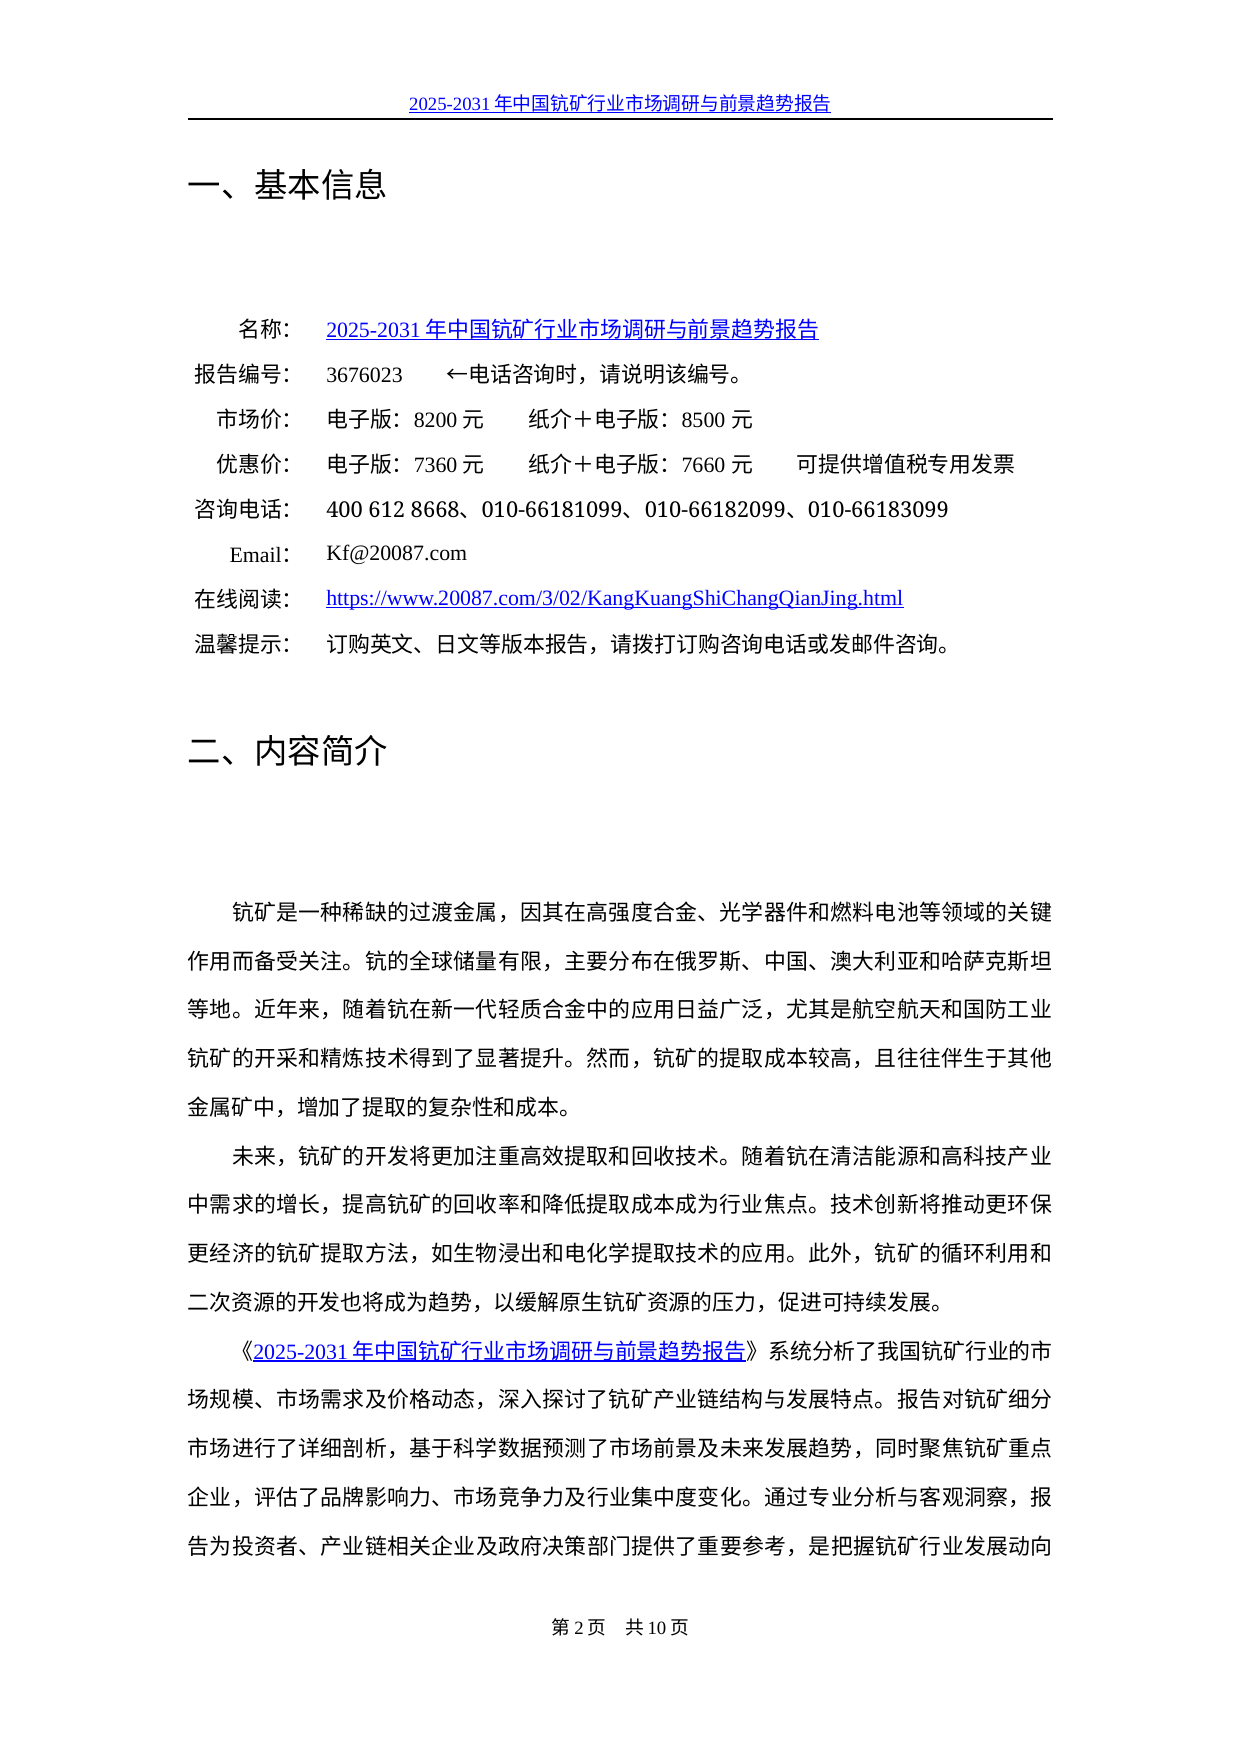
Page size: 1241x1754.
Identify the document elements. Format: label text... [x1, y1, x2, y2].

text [187, 894, 1053, 1561]
table_cell 市场价： [167, 402, 315, 447]
table_cell 报告编号： [167, 357, 315, 402]
table_header 名称： [167, 312, 315, 357]
table_header 2025-2031年中国钪矿行业市场调研与前景趋势报告 [315, 312, 1073, 357]
table_cell [315, 582, 1073, 627]
title 一、基本信息 [187, 150, 1053, 215]
table_cell Kf@20087.com [315, 537, 1073, 582]
table_cell 订购英文、日文等版本报告，请拨打订购咨询电话或发邮件咨询。 [315, 627, 1073, 672]
table_cell Email： [167, 537, 315, 582]
table_cell 在线阅读： [167, 582, 315, 627]
table_cell 400 612 8668、010-66181099、010-66182099、010-66183099 [315, 492, 1073, 537]
title 二、内容简介 [187, 717, 1053, 782]
table_cell 咨询电话： [167, 492, 315, 537]
table_cell 3676023 ←电话咨询时，请说明该编号。 [315, 357, 1073, 402]
table_cell 温馨提示： [167, 627, 315, 672]
table_cell 电子版：8200 元 纸介＋电子版：8500 元 [315, 402, 1073, 447]
table_cell 电子版：7360 元 纸介＋电子版：7660 元 可提供增值税专用发票 [315, 447, 1073, 492]
table_cell 优惠价： [167, 447, 315, 492]
